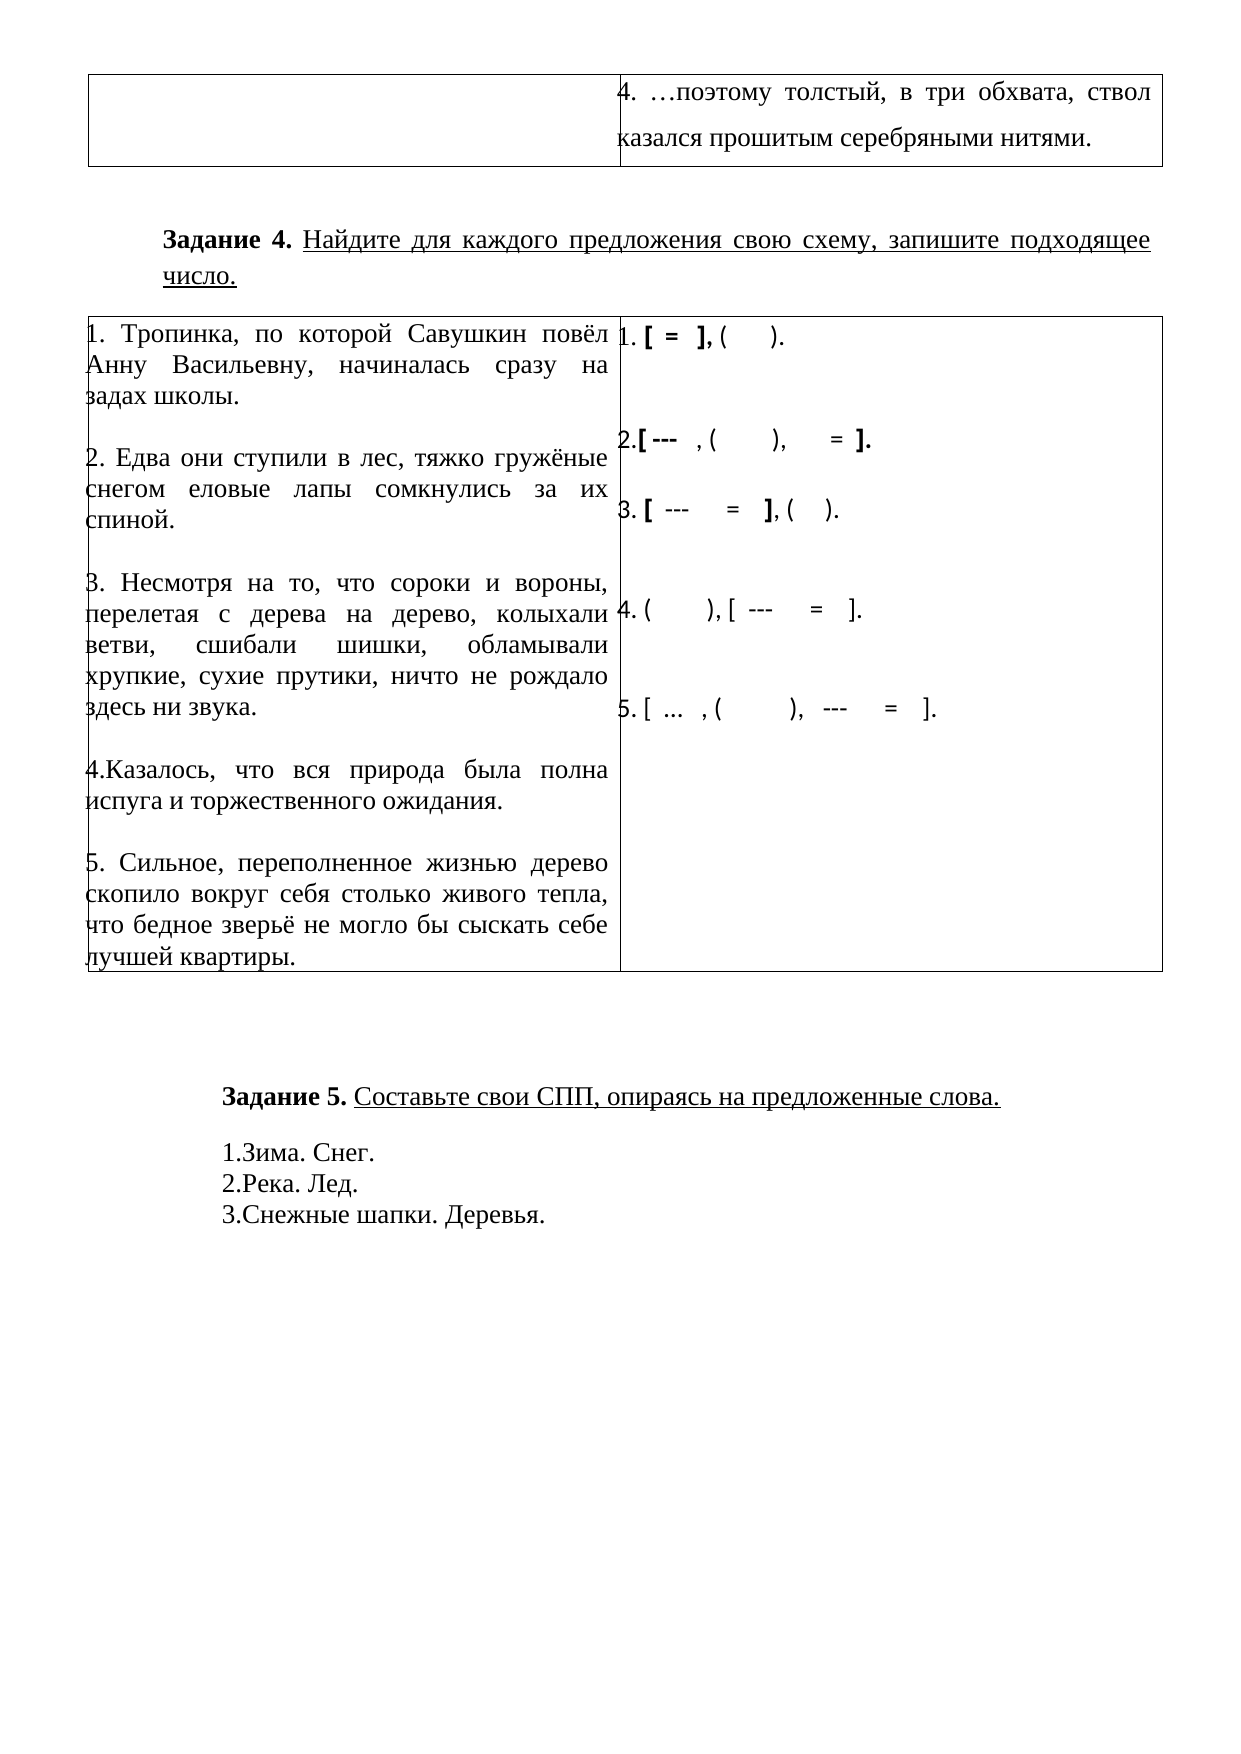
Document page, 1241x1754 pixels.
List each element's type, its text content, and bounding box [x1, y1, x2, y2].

text 1.Зима. Снег. [222, 1136, 1152, 1167]
text Задание 5. Составьте свои СПП, опираясь на предложенные слова. [222, 1079, 1152, 1111]
table_header 1. Тропинка, по которой Савушкин повёл Анну Васильевну, начиналась сразу на задах школы. 2. Едва они ступили в лес, тяжко гружёные снегом еловые лапы сомкнулись за их спиной. 3. Несмотря на то, что сороки и вороны, перелетая с дерева на дерево, колыхали ветви, сшибали шишки, обламывали хрупкие, сухие прутики, ничто не рождало здесь ни звука. 4.Казалось, что вся природа была полна испуга и торжественного ожидания. 5. Сильное, переполненное жизнью дерево скопило вокруг себя столько живого тепла, что бедное зверьё не могло бы сыскать себе лучшей квартиры. [89, 317, 620, 971]
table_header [621, 75, 1162, 166]
table_header 1. [ = ], ( ). 2.[ --- , ( ), = ]. 3. [ --- = ], ( ). 4. ( ), [ --- = ]. 5. [ … , ( ), --- = ]. [621, 317, 1162, 971]
text Задание 4. Найдите для каждого предложения свою схему, запишите подходящее число. [162, 223, 1152, 290]
text 2.Река. Лед. [222, 1167, 1152, 1198]
text 3.Снежные шапки. Деревья. [222, 1198, 1152, 1229]
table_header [89, 75, 620, 166]
